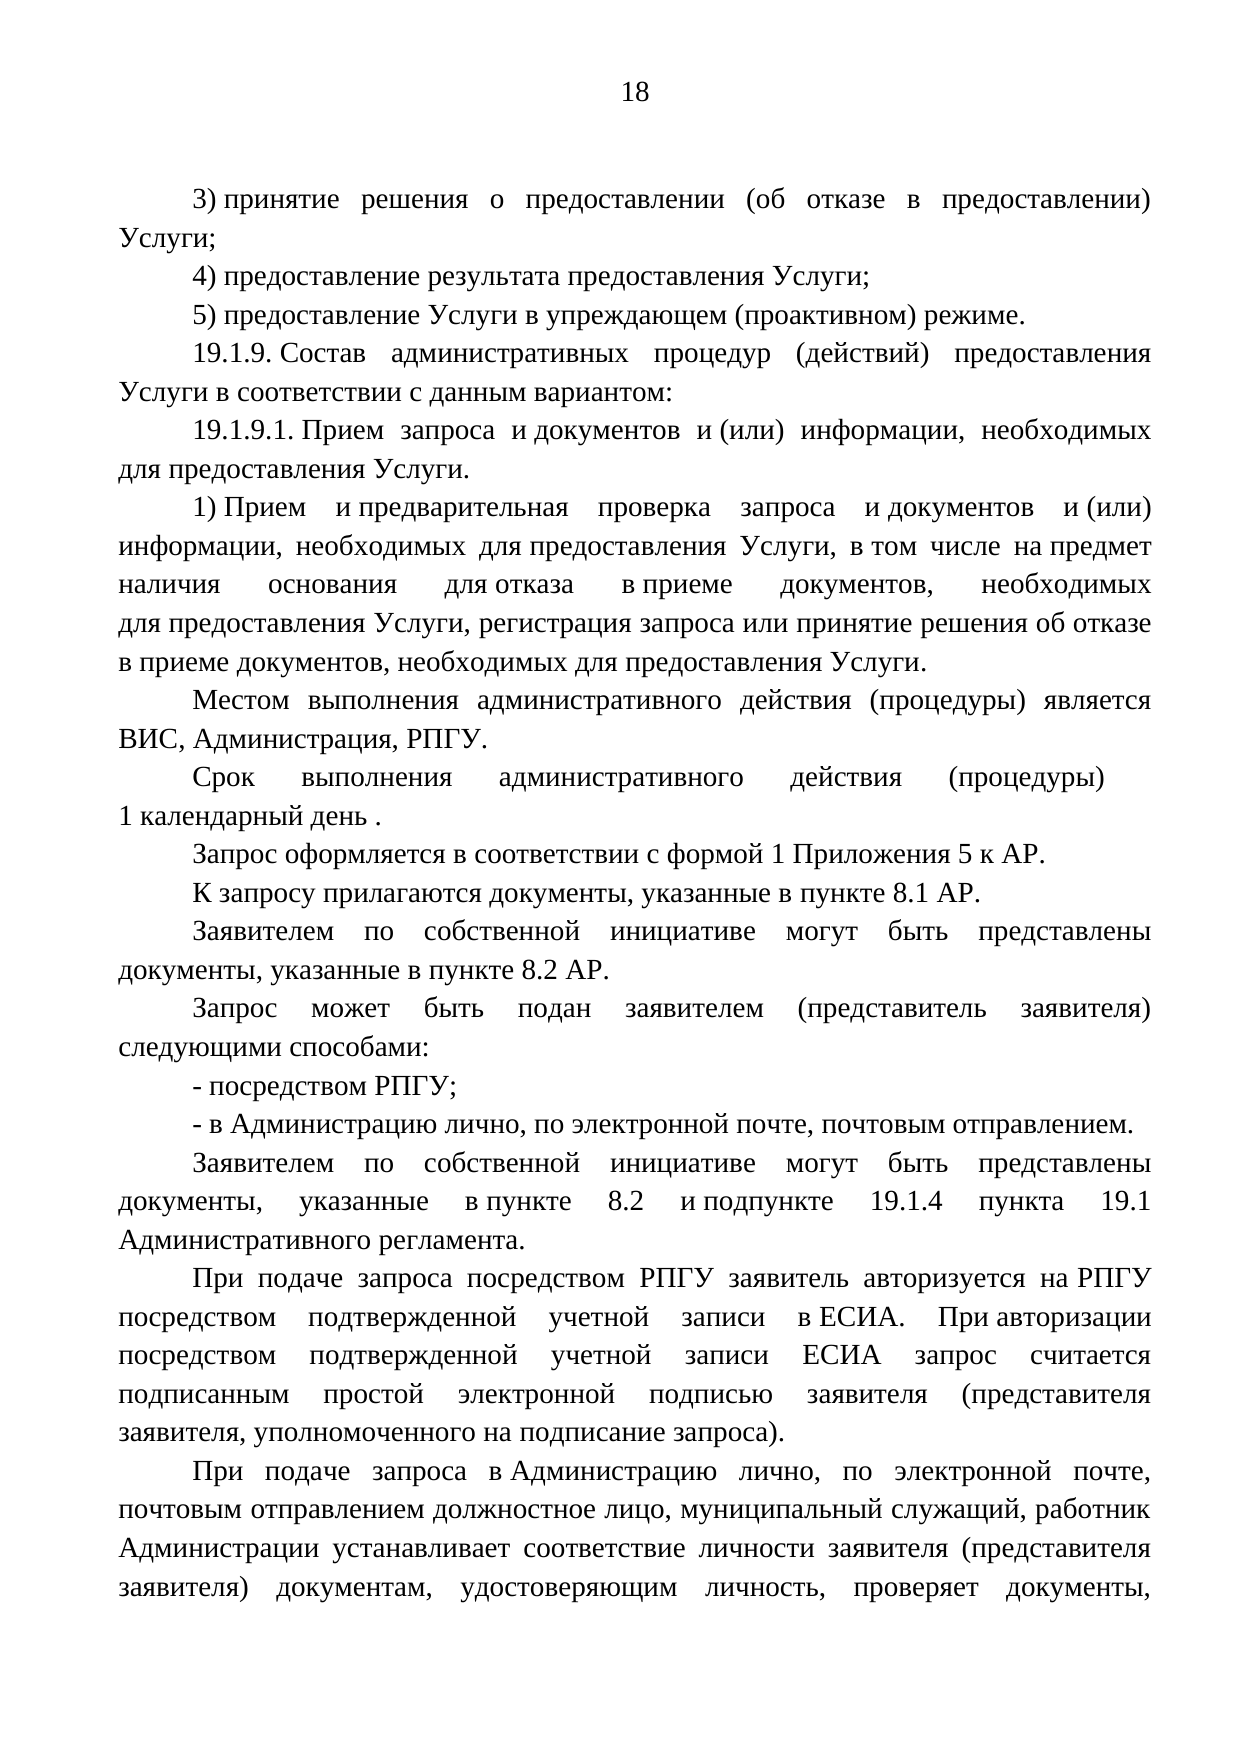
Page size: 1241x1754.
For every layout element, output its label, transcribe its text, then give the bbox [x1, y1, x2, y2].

text Запрос может быть подан заявителем (представитель заявителя) следующими способами: [118, 991, 1152, 1063]
text Местом выполнения административного действия (процедуры) является ВИС, Администрация, РПГУ. [118, 682, 1152, 754]
text Заявителем по собственной инициативе могут быть представлены документы, указанные в пункте 8.2 АР. [118, 913, 1152, 986]
text Заявителем по собственной инициативе могут быть представлены документы, указанные в пункте 8.2 и подпункте 19.1.4 пункта 19.1 Административного регламента. [118, 1145, 1152, 1255]
text К запросу прилагаются документы, указанные в пункте 8.1 АР. [118, 875, 1152, 908]
text ⁠-⁠ в Администрацию лично, по электронной почте, почтовым отправлением. [118, 1106, 1152, 1140]
text 1) Прием и предварительная проверка запроса и документов и (или) информации, необходимых для предоставления Услуги, в том числе на предмет наличия основания для отказа в приеме документов, необходимых для предоставления Услуги, регистрация запроса или принятие решения об отказе в приеме документов, необходимых для предоставления Услуги. [118, 489, 1152, 677]
text Срок выполнения административного действия (процедуры) 1 календарный день . [118, 759, 1152, 831]
text 19.1.9. Состав административных процедур (действий) предоставления Услуги в соответствии с данным вариантом: [118, 335, 1152, 407]
text ⁠-⁠ посредством РПГУ; [118, 1068, 1152, 1101]
text Запрос оформляется в соответствии с формой 1 Приложения 5 к АР. [118, 836, 1152, 870]
text 3) принятие решения о предоставлении (об отказе в предоставлении) Услуги; [118, 181, 1152, 253]
text 5) предоставление Услуги в упреждающем (проактивном) режиме. [118, 297, 1152, 330]
text При подаче запроса посредством РПГУ заявитель авторизуется на РПГУ посредством подтвержденной учетной записи в ЕСИА. При авторизации посредством подтвержденной учетной записи ЕСИА запрос считается подписанным простой электронной подписью заявителя (представителя заявителя, уполномоченного на подписание запроса). [118, 1260, 1152, 1448]
text 4) предоставление результата предоставления Услуги; [118, 258, 1152, 292]
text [118, 1453, 1152, 1602]
text 19.1.9.1. Прием запроса и документов и (или) информации, необходимых для предоставления Услуги. [118, 412, 1152, 484]
